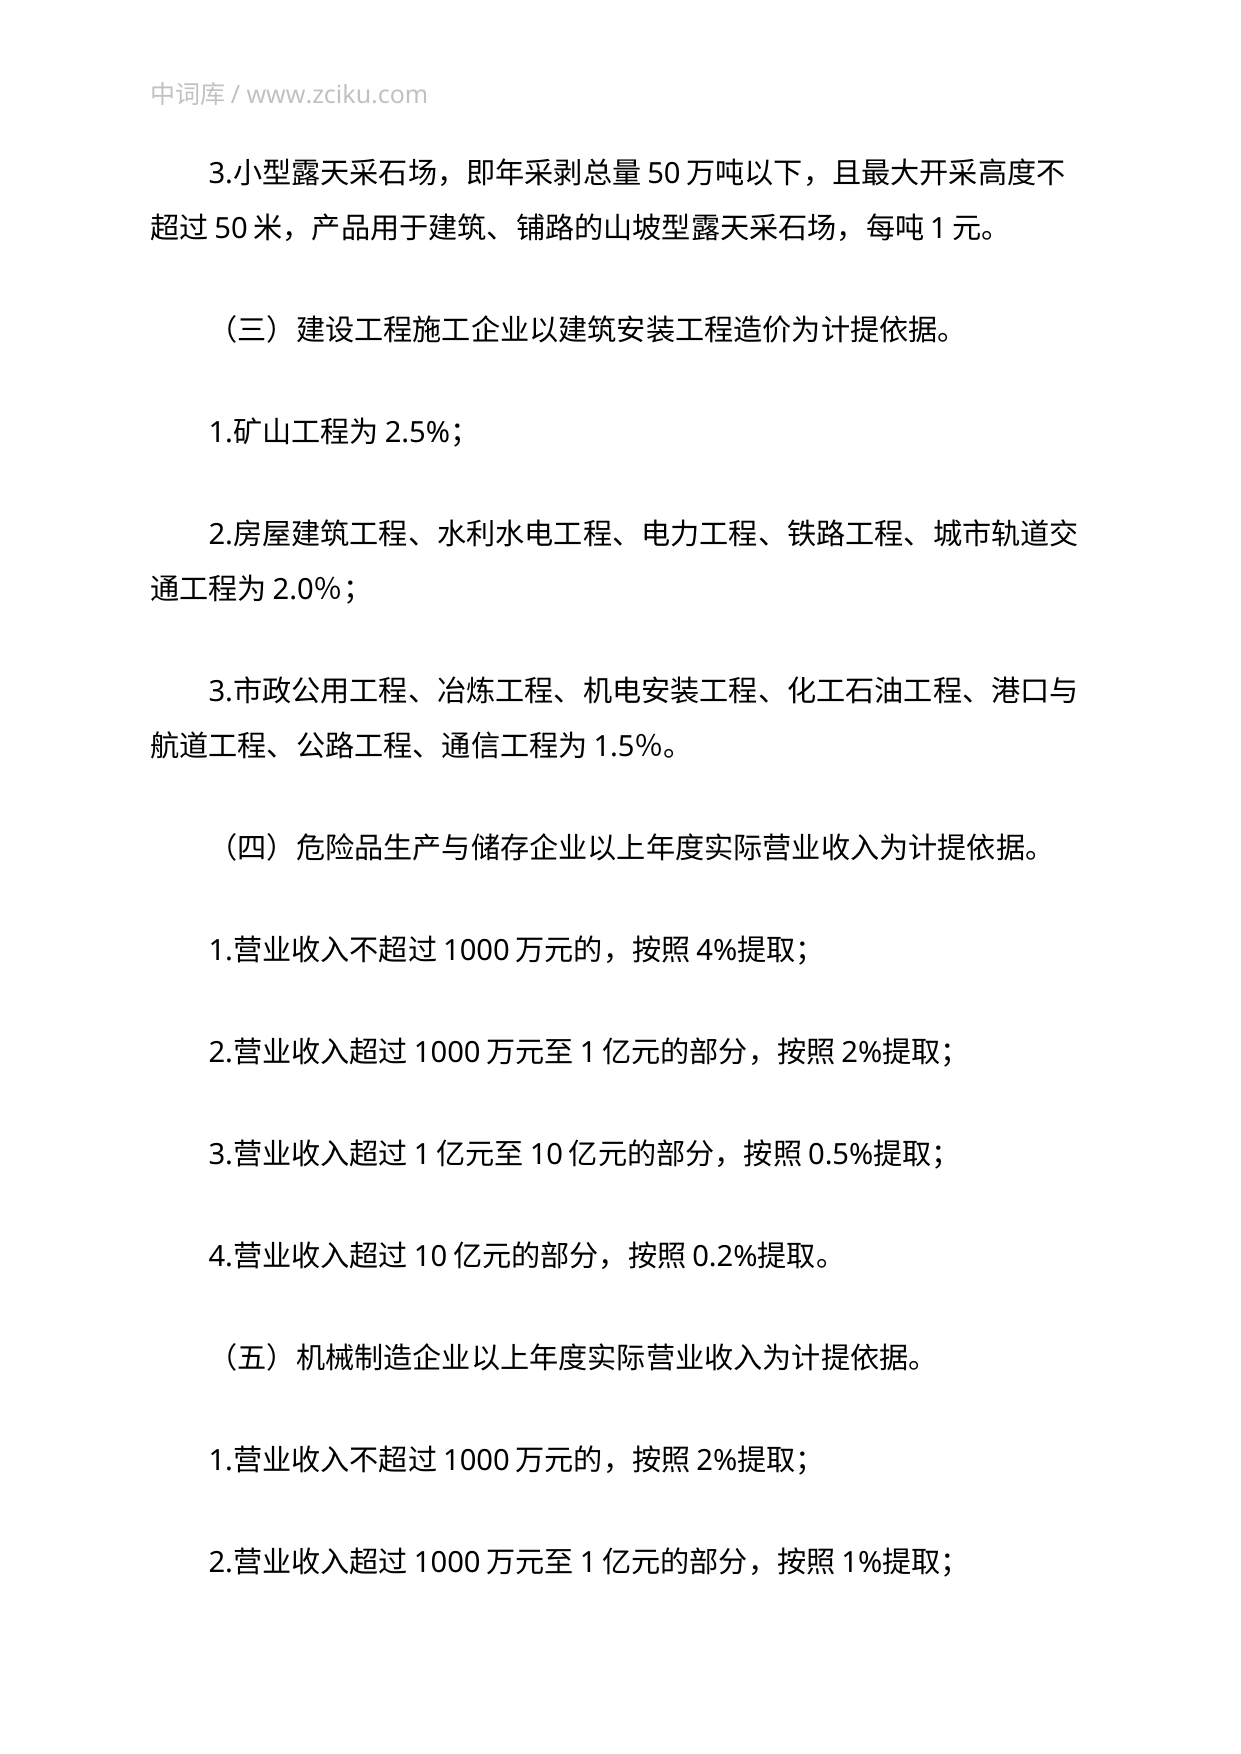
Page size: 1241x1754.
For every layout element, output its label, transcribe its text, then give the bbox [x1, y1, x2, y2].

text （三）建设工程施工企业以建筑安装工程造价为计提依据。 [150, 307, 1090, 349]
text 1.营业收入不超过1000万元的，按照4%提取； [150, 926, 1090, 969]
text 1.矿山工程为2.5%； [150, 409, 1090, 451]
text 4.营业收入超过10亿元的部分，按照0.2%提取。 [150, 1232, 1090, 1275]
text （四）危险品生产与储存企业以上年度实际营业收入为计提依据。 [150, 825, 1090, 867]
text 3.小型露天采石场，即年采剥总量50万吨以下，且最大开采高度不超过50米，产品用于建筑、铺路的山坡型露天采石场，每吨1元。 [150, 150, 1090, 247]
text 3.市政公用工程、冶炼工程、机电安装工程、化工石油工程、港口与航道工程、公路工程、通信工程为1.5％。 [150, 668, 1090, 765]
text 2.营业收入超过1000万元至1亿元的部分，按照1%提取； [150, 1538, 1090, 1581]
text 2.营业收入超过1000万元至1亿元的部分，按照2%提取； [150, 1028, 1090, 1071]
text 3.营业收入超过1亿元至10亿元的部分，按照0.5%提取； [150, 1130, 1090, 1173]
text 1.营业收入不超过1000万元的，按照2%提取； [150, 1436, 1090, 1478]
text 2.房屋建筑工程、水利水电工程、电力工程、铁路工程、城市轨道交通工程为2.0％； [150, 511, 1090, 608]
text （五）机械制造企业以上年度实际营业收入为计提依据。 [150, 1334, 1090, 1377]
